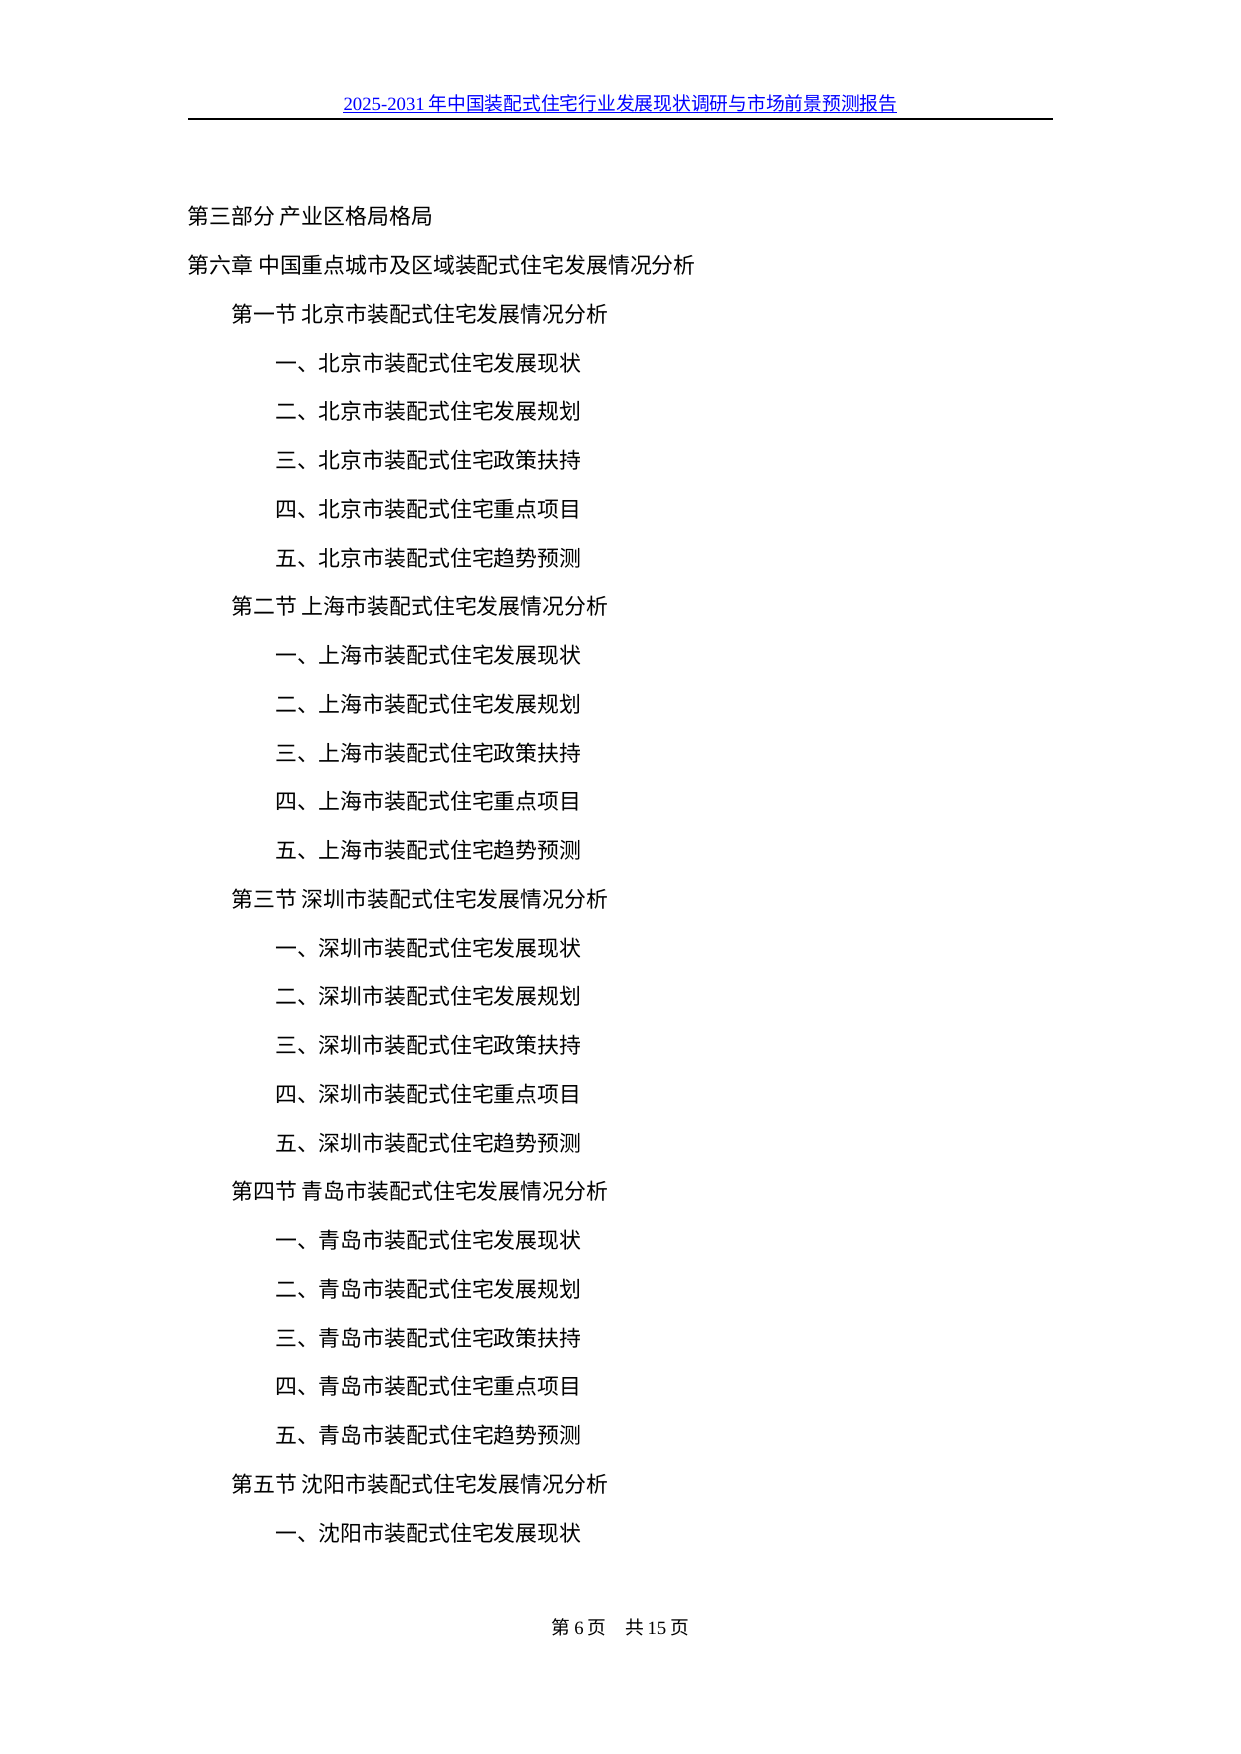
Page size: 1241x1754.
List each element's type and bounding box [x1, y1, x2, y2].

text [187, 150, 1053, 1548]
